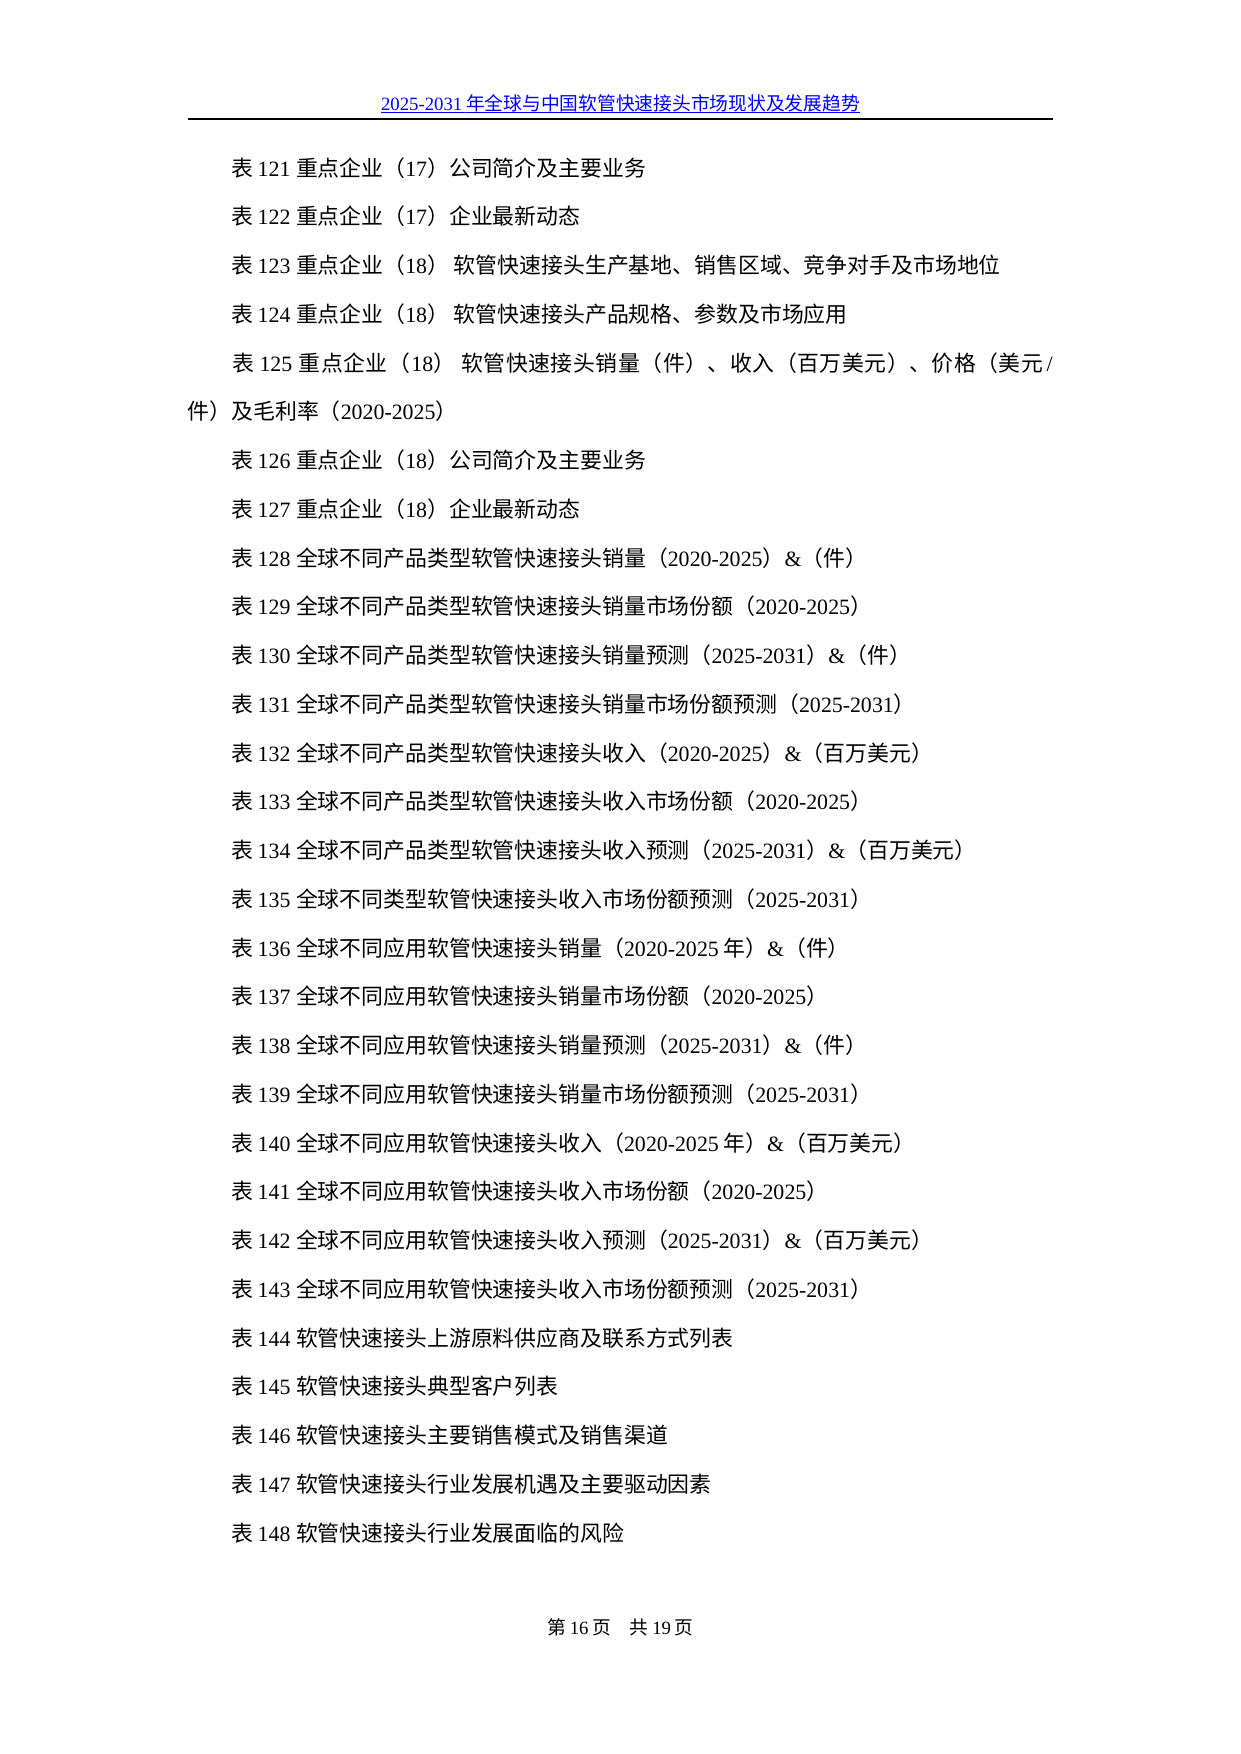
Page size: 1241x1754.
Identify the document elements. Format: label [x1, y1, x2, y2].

text [187, 150, 1053, 1548]
